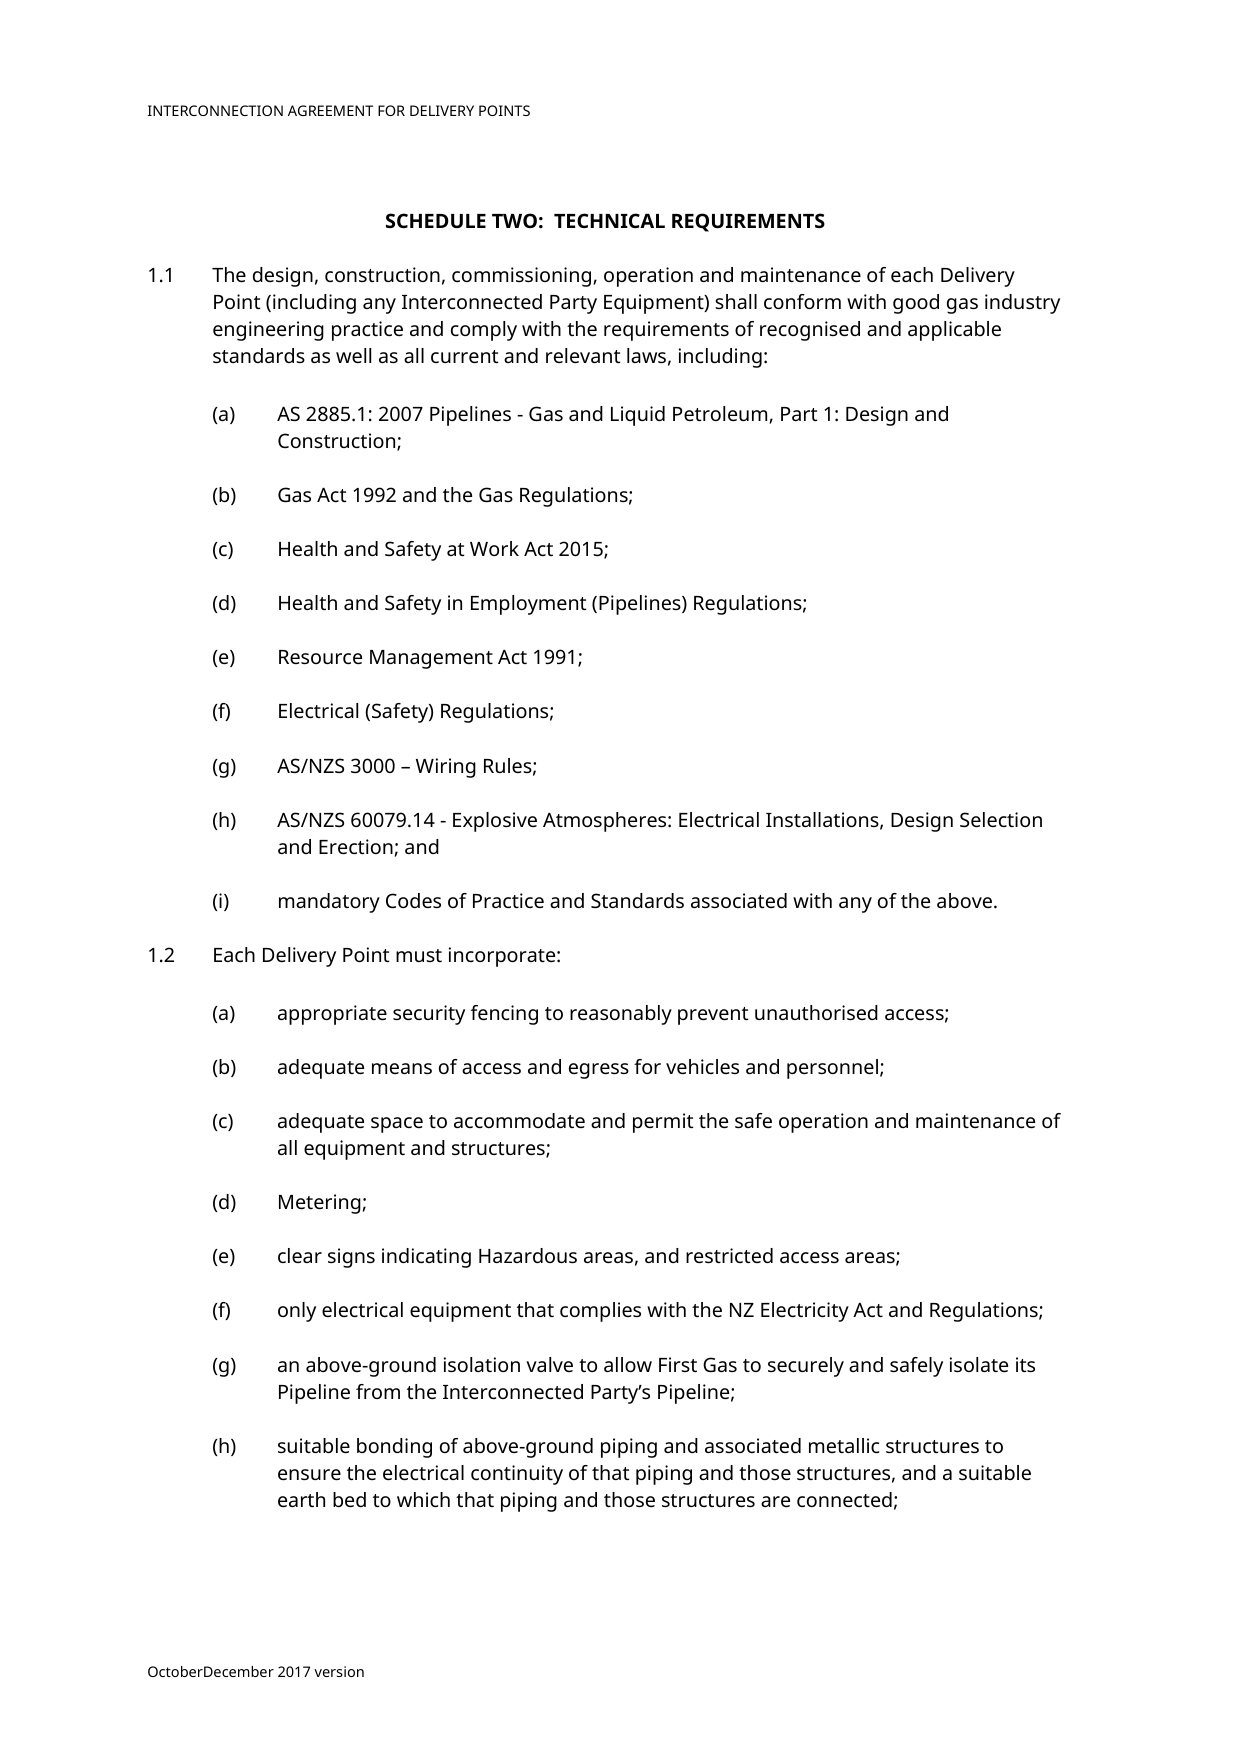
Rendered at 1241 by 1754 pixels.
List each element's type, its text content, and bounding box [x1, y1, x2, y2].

list The design, construction, commissioning, operation and maintenance of each Delivery Point (including any Interconnected Party Equipment) shall conform with good gas industry engineering practice and comply with the requirements of recognised and applicable standards as well as all current and relevant laws, including: [147, 261, 1063, 369]
text (a) AS 2885.1: 2007 Pipelines - Gas and Liquid Petroleum, Part 1: Design and Construction; [212, 400, 1063, 454]
text (c) Health and Safety at Work Act 2015; [212, 535, 1063, 562]
text (f) Electrical (Safety) Regulations; [212, 698, 1063, 725]
text (g) AS/NZS 3000 – Wiring Rules; [212, 752, 1063, 779]
list suitable bonding of above-ground piping and associated metallic structures to ensure the electrical continuity of that piping and those structures, and a suitable earth bed to which that piping and those structures are connected; [212, 1432, 1063, 1513]
list only electrical equipment that complies with the NZ Electricity Act and Regulations; [212, 1297, 1063, 1324]
list clear signs indicating Hazardous areas, and restricted access areas; [212, 1242, 1063, 1269]
text (d) Health and Safety in Employment (Pipelines) Regulations; [212, 589, 1063, 616]
list Each Delivery Point must incorporate: [147, 941, 1063, 968]
list appropriate security fencing to reasonably prevent unauthorised access; [212, 999, 1063, 1026]
subtitle schedule two: technical requirements [147, 207, 1063, 234]
text (b) Gas Act 1992 and the Gas Regulations; [212, 481, 1063, 508]
text (e) Resource Management Act 1991; [212, 643, 1063, 671]
list an above-ground isolation valve to allow First Gas to securely and safely isolate its Pipeline from the Interconnected Party’s Pipeline; [212, 1351, 1063, 1405]
list adequate means of access and egress for vehicles and personnel; [212, 1053, 1063, 1080]
list adequate space to accommodate and permit the safe operation and maintenance of all equipment and structures; [212, 1107, 1063, 1161]
text (h) AS/NZS 60079.14 - Explosive Atmospheres: Electrical Installations, Design Selection and Erection; and [212, 806, 1063, 860]
list Metering; [212, 1188, 1063, 1215]
text (i) mandatory Codes of Practice and Standards associated with any of the above. [212, 887, 1063, 914]
